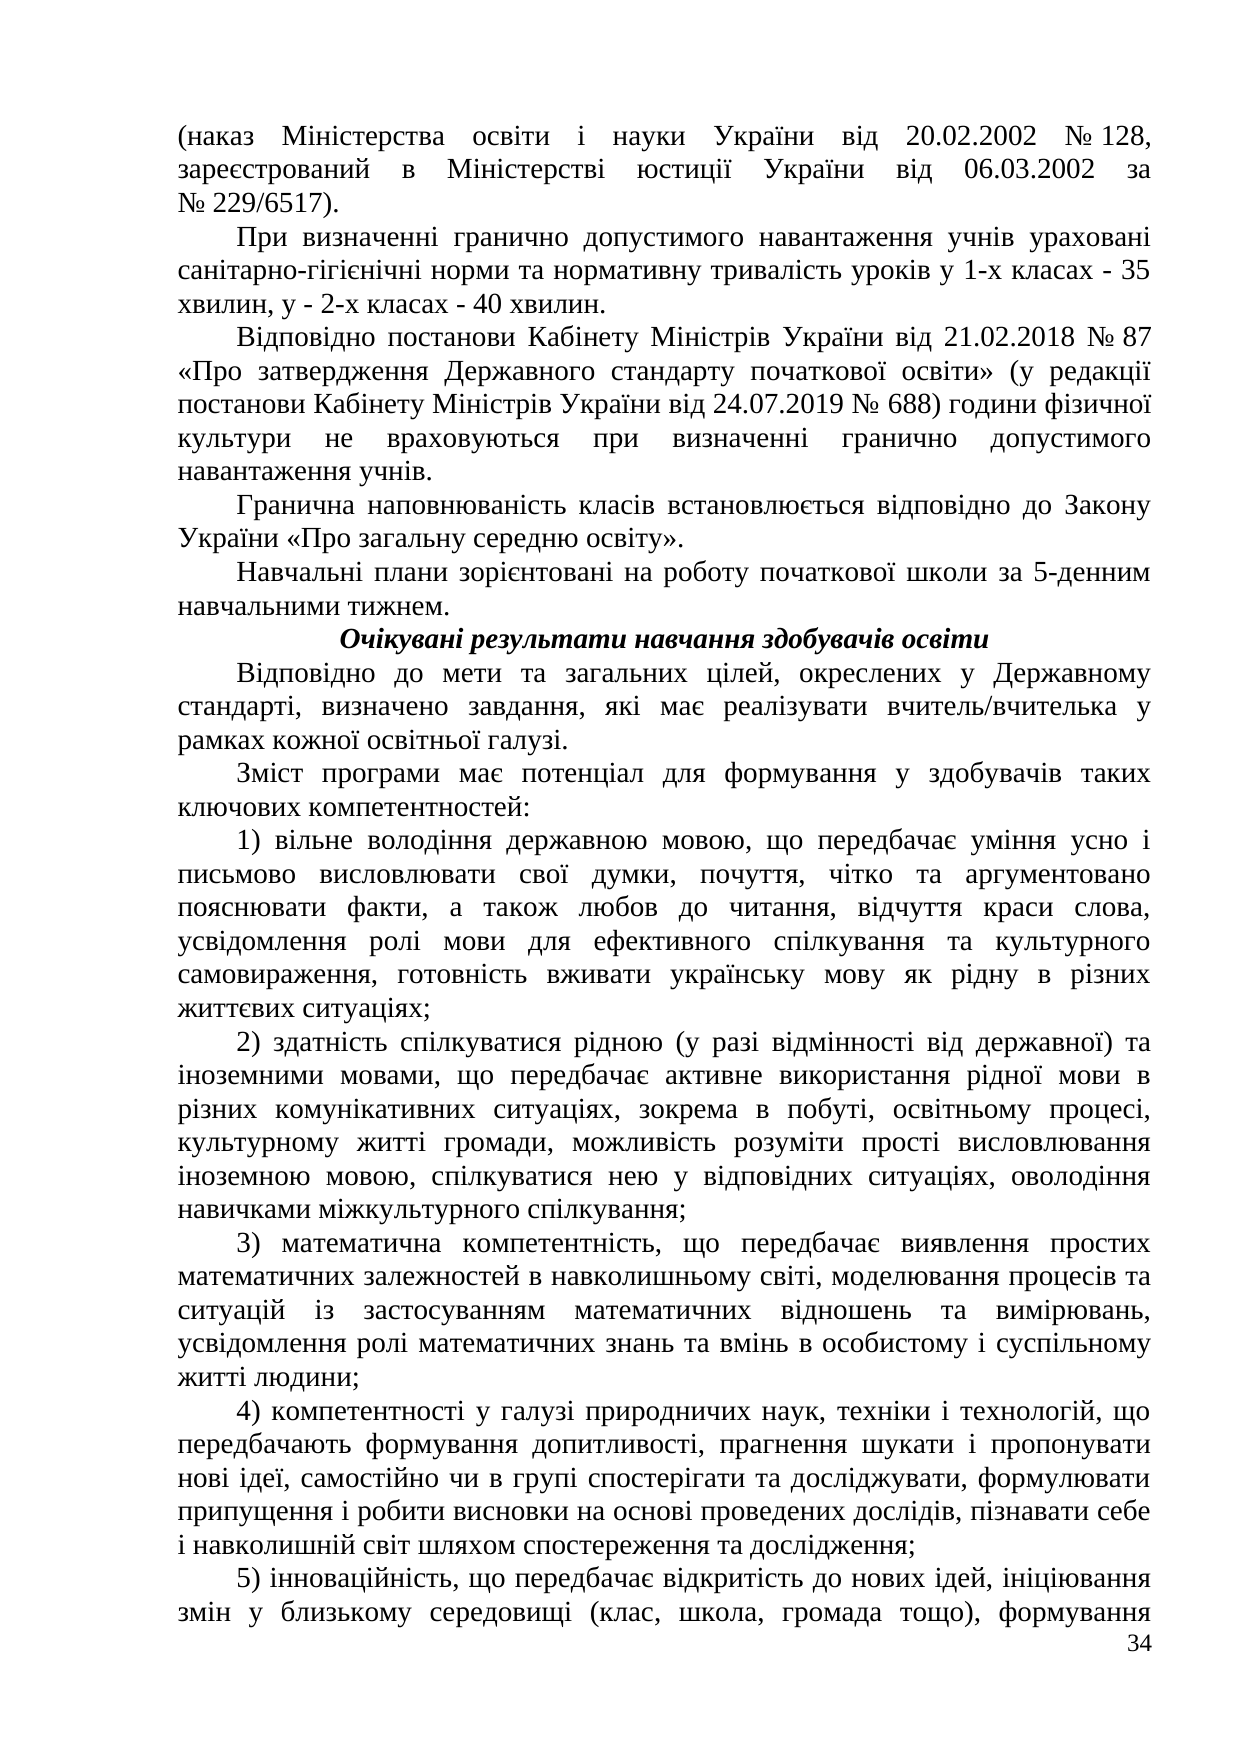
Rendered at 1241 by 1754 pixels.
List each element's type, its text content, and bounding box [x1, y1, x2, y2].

text Зміст програми має потенціал для формування у здобувачів таких ключових компетентностей: [177, 755, 1152, 822]
text Відповідно до мети та загальних цілей, окреслених у Державному стандарті, визначено завдання, які має реалізувати вчитель/вчителька у рамках кожної освітньої галузі. [177, 655, 1152, 755]
text При визначенні гранично допустимого навантаження учнів ураховані санітарно-гігієнічні норми та нормативну тривалість уроків у 1-х класах - 35 хвилин, у - 2-х класах - 40 хвилин. [177, 219, 1152, 319]
text 1) вільне володіння державною мовою, що передбачає уміння усно і письмово висловлювати свої думки, почуття, чітко та аргументовано пояснювати факти, а також любов до читання, відчуття краси слова, усвідомлення ролі мови для ефективного спілкування та культурного самовираження, готовність вживати українську мову як рідну в різних життєвих ситуаціях; [177, 822, 1152, 1024]
text 3) математична компетентність, що передбачає виявлення простих математичних залежностей в навколишньому світі, моделювання процесів та ситуацій із застосуванням математичних відношень та вимірювань, усвідомлення ролі математичних знань та вмінь в особистому і суспільному житті людини; [177, 1225, 1152, 1393]
text Гранична наповнюваність класів встановлюється відповідно до Закону України «Про загальну середню освіту». [177, 487, 1152, 554]
text Відповідно постанови Кабінету Міністрів України від 21.02.2018 № 87 «Про затвердження Державного стандарту початкової освіти» (у редакції постанови Кабінету Міністрів України від 24.07.2019 № 688) години фізичної культури не враховуються при визначенні гранично допустимого навантаження учнів. [177, 319, 1152, 487]
text Очікувані результати навчання здобувачів освіти [177, 621, 1152, 655]
text Навчальні плани зорієнтовані на роботу початкової школи за 5-денним навчальними тижнем. [177, 554, 1152, 621]
text 4) компетентності у галузі природничих наук, техніки і технологій, що передбачають формування допитливості, прагнення шукати і пропонувати нові ідеї, самостійно чи в групі спостерігати та досліджувати, формулювати припущення і робити висновки на основі проведених дослідів, пізнавати себе і навколишній світ шляхом спостереження та дослідження; [177, 1393, 1152, 1560]
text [177, 1560, 1152, 1627]
text 2) здатність спілкуватися рідною (у разі відмінності від державної) та іноземними мовами, що передбачає активне використання рідної мови в різних комунікативних ситуаціях, зокрема в побуті, освітньому процесі, культурному житті громади, можливість розуміти прості висловлювання іноземною мовою, спілкуватися нею у відповідних ситуаціях, оволодіння навичками міжкультурного спілкування; [177, 1024, 1152, 1225]
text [177, 118, 1152, 219]
